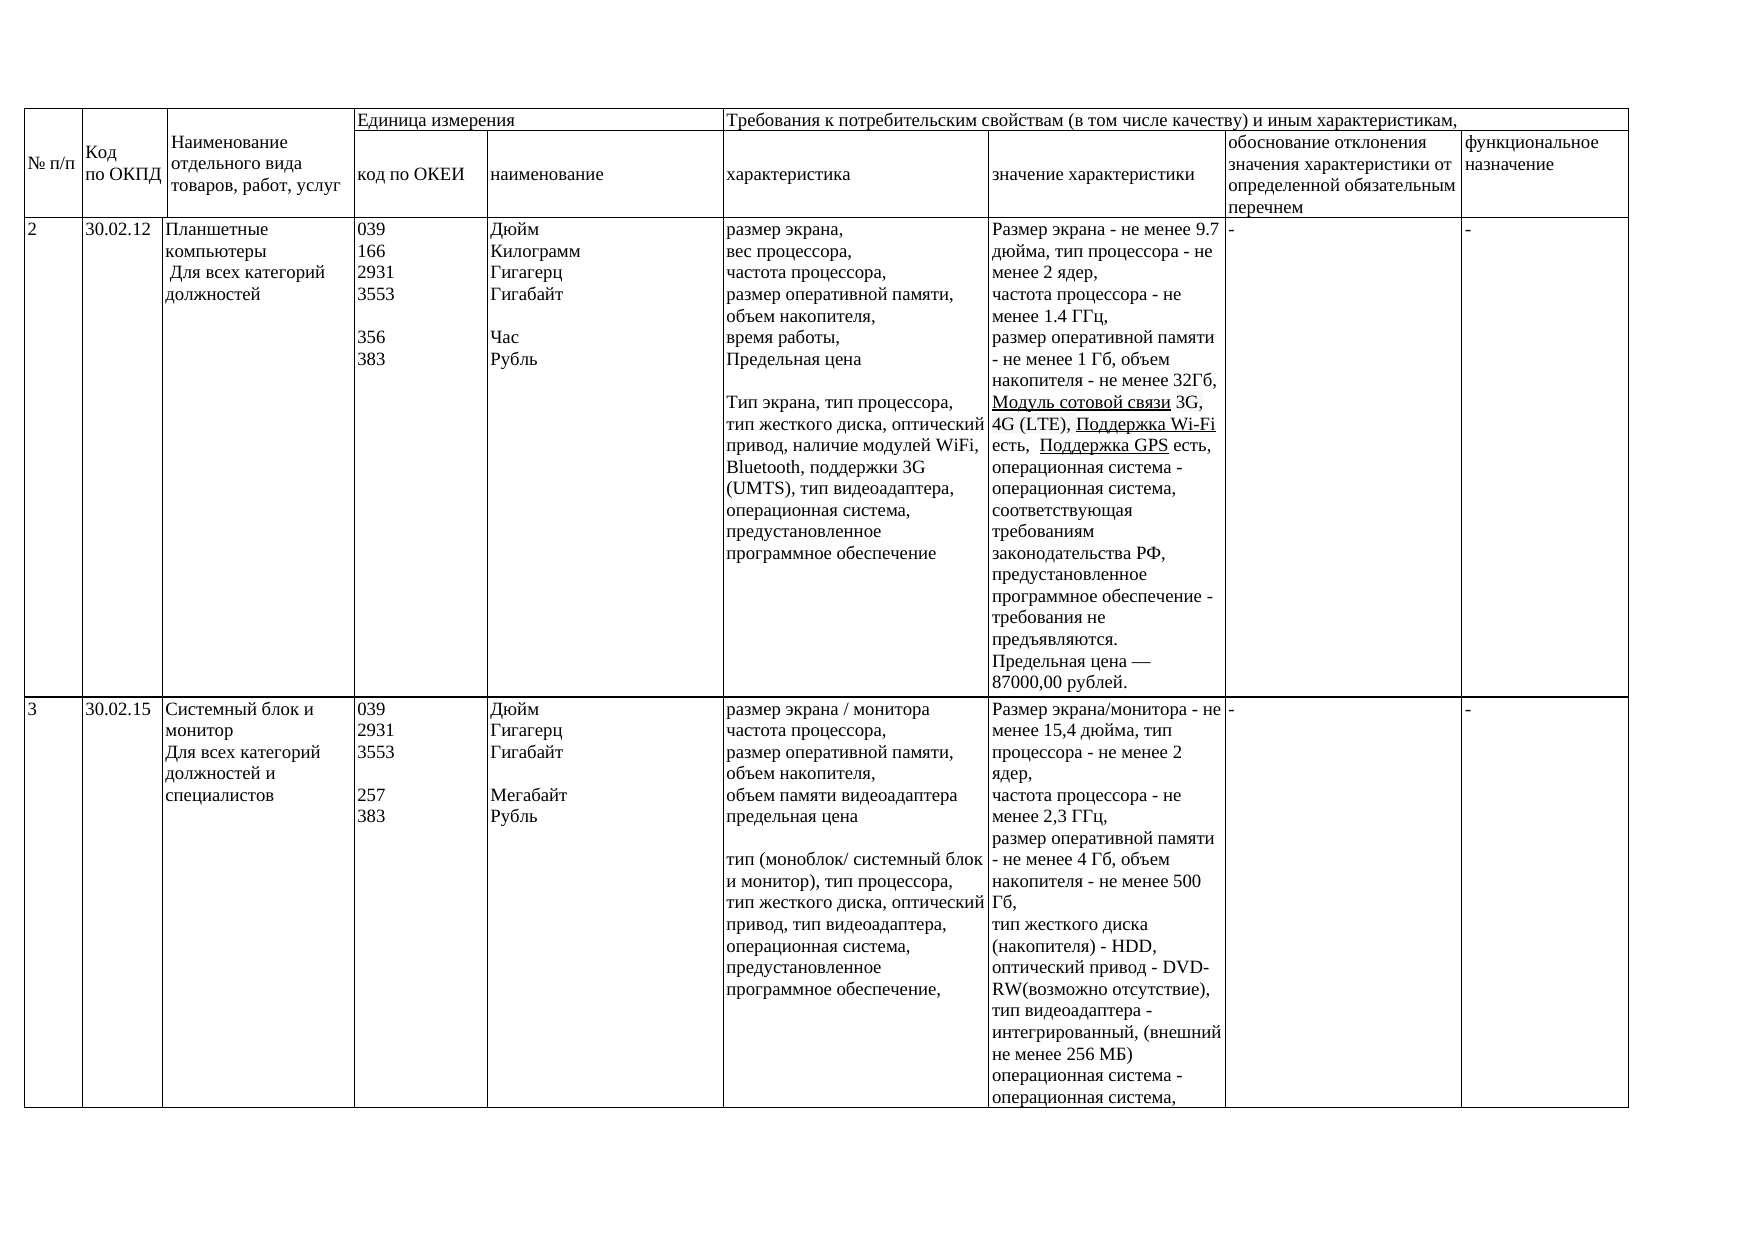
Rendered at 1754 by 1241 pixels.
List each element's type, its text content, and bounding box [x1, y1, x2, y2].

table_header Код по ОКПД [83, 109, 167, 217]
table_header Единица измерения [355, 109, 723, 130]
table_header Наименование отдельного вида товаров, работ, услуг [168, 109, 354, 217]
table_cell Размер экрана - не менее 9.7 дюйма, тип процессора - не менее 2 ядер, частота процессора - не менее 1.4 ГГц, размер оперативной памяти - не менее 1 Гб, объем накопителя - не менее 32Гб, Модуль сотовой связи 3G, 4G (LTE), Поддержка Wi-Fi есть, Поддержка GPS есть, операционная система - операционная система, соответствующая требованиям законодательства РФ, предустановленное программное обеспечение - требования не предъявляются. Предельная цена — 87000,00 рублей. [989, 218, 1225, 696]
table_cell код по ОКЕИ [355, 131, 487, 217]
table_cell Планшетные компьютеры Для всех категорий должностей [163, 218, 354, 696]
table_cell 30.02.15 [83, 698, 162, 1107]
table_header № п/п [25, 109, 82, 217]
table_cell 2 [25, 218, 82, 696]
table_cell 30.02.12 [83, 218, 162, 696]
table_cell Системный блок и монитор Для всех категорий должностей и специалистов [163, 698, 354, 1107]
table_cell - [1462, 218, 1628, 696]
table_cell функциональное назначение [1462, 131, 1628, 217]
table_cell 039 166 2931 3553 356 383 [355, 218, 487, 696]
table_cell размер экрана, вес процессора, частота процессора, размер оперативной памяти, объем накопителя, время работы, Предельная цена Тип экрана, тип процессора, тип жесткого диска, оптический привод, наличие модулей WiFi, Bluetooth, поддержки 3G (UMTS), тип видеоадаптера, операционная система, предустановленное программное обеспечение [724, 218, 988, 696]
table_cell обоснование отклонения значения характеристики от определенной обязательным перечнем [1226, 131, 1461, 217]
table_cell значение характеристики [989, 131, 1225, 217]
table_cell - [1226, 218, 1461, 696]
table_cell - [1462, 698, 1628, 1107]
table_cell Дюйм Килограмм Гигагерц Гигабайт Час Рубль [488, 218, 723, 696]
table_cell характеристика [724, 131, 988, 217]
table_cell Дюйм Гигагерц Гигабайт Мегабайт Рубль [488, 698, 723, 1107]
table_cell наименование [488, 131, 723, 217]
table_cell 3 [25, 698, 82, 1107]
table_cell 039 2931 3553 257 383 [355, 698, 487, 1107]
table_cell - [1226, 698, 1461, 1107]
table_header Требования к потребительским свойствам (в том числе качеству) и иным характеристикам, [724, 109, 1628, 130]
